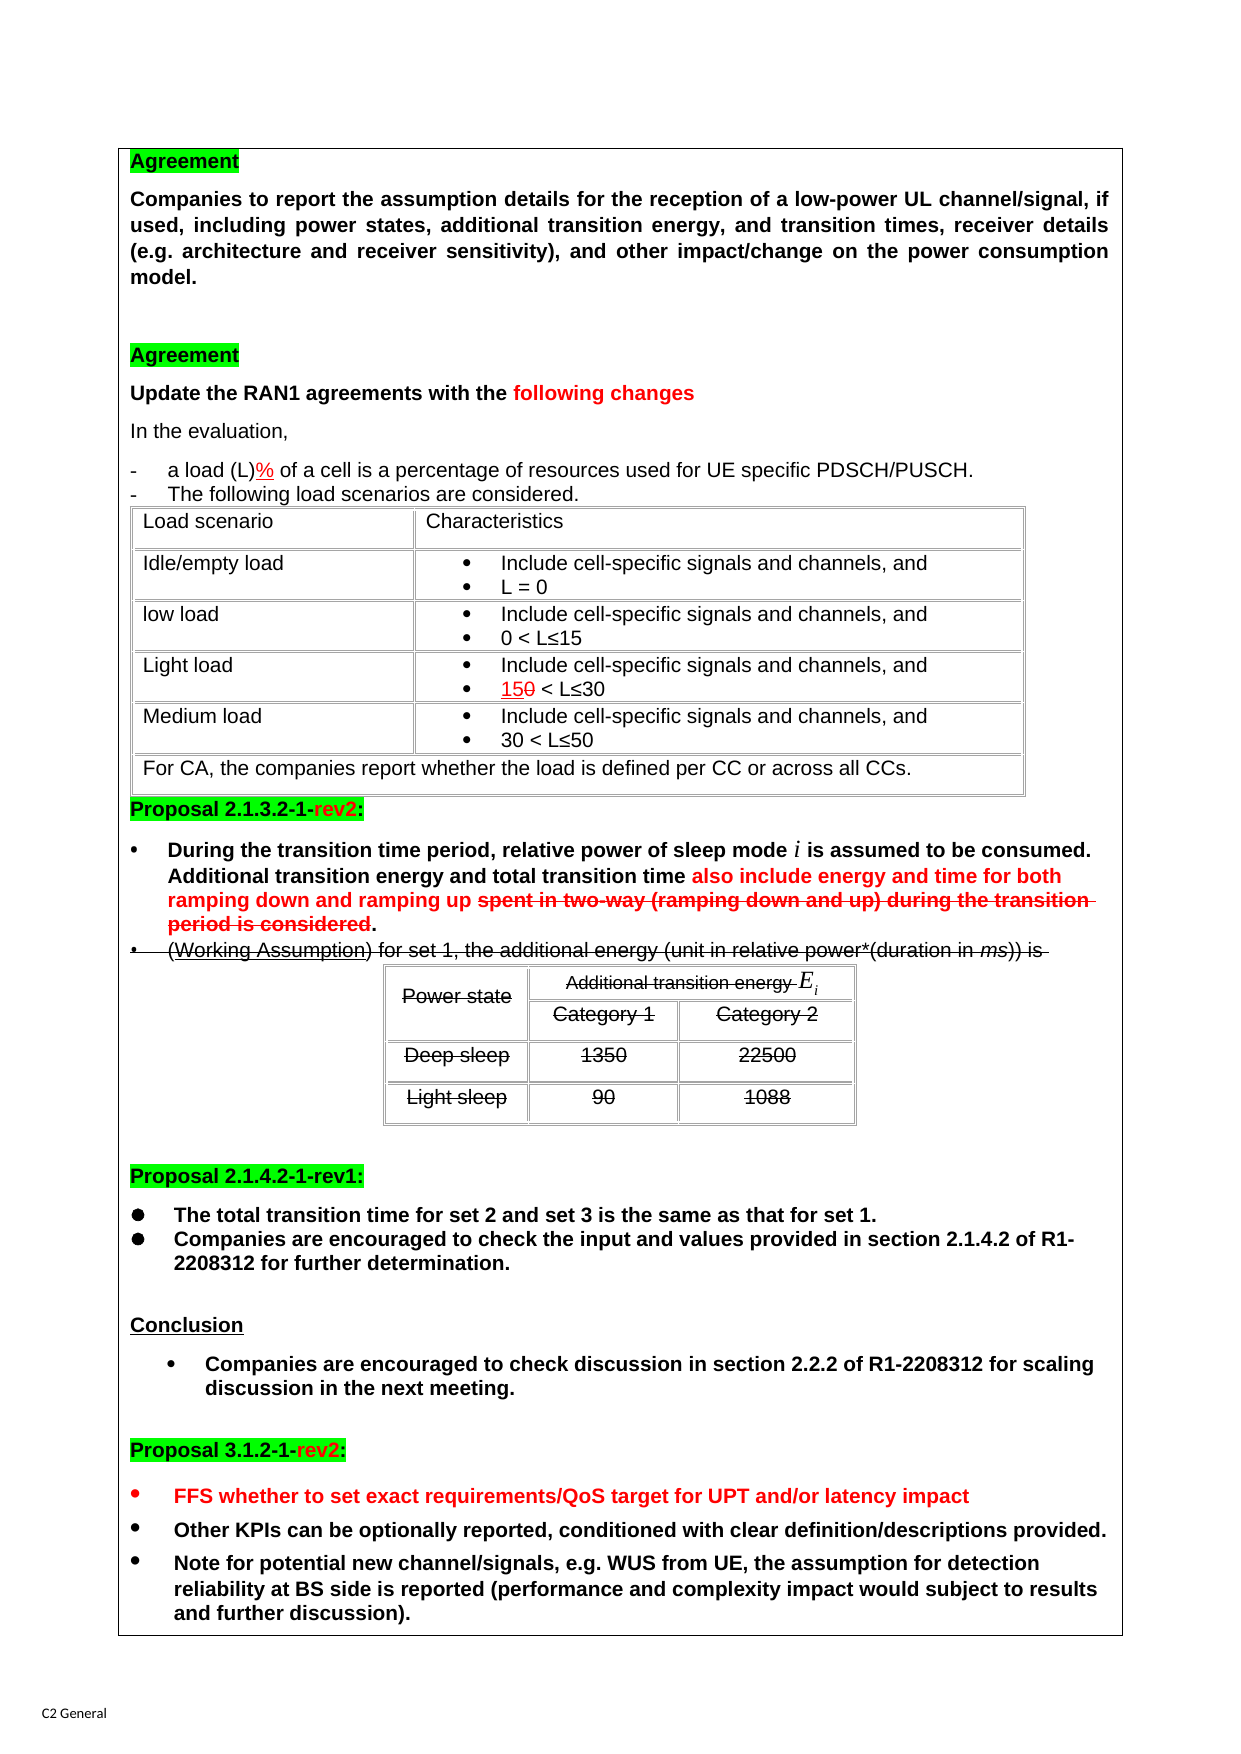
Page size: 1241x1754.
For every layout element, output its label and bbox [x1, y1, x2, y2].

table_header [119, 149, 1122, 1635]
